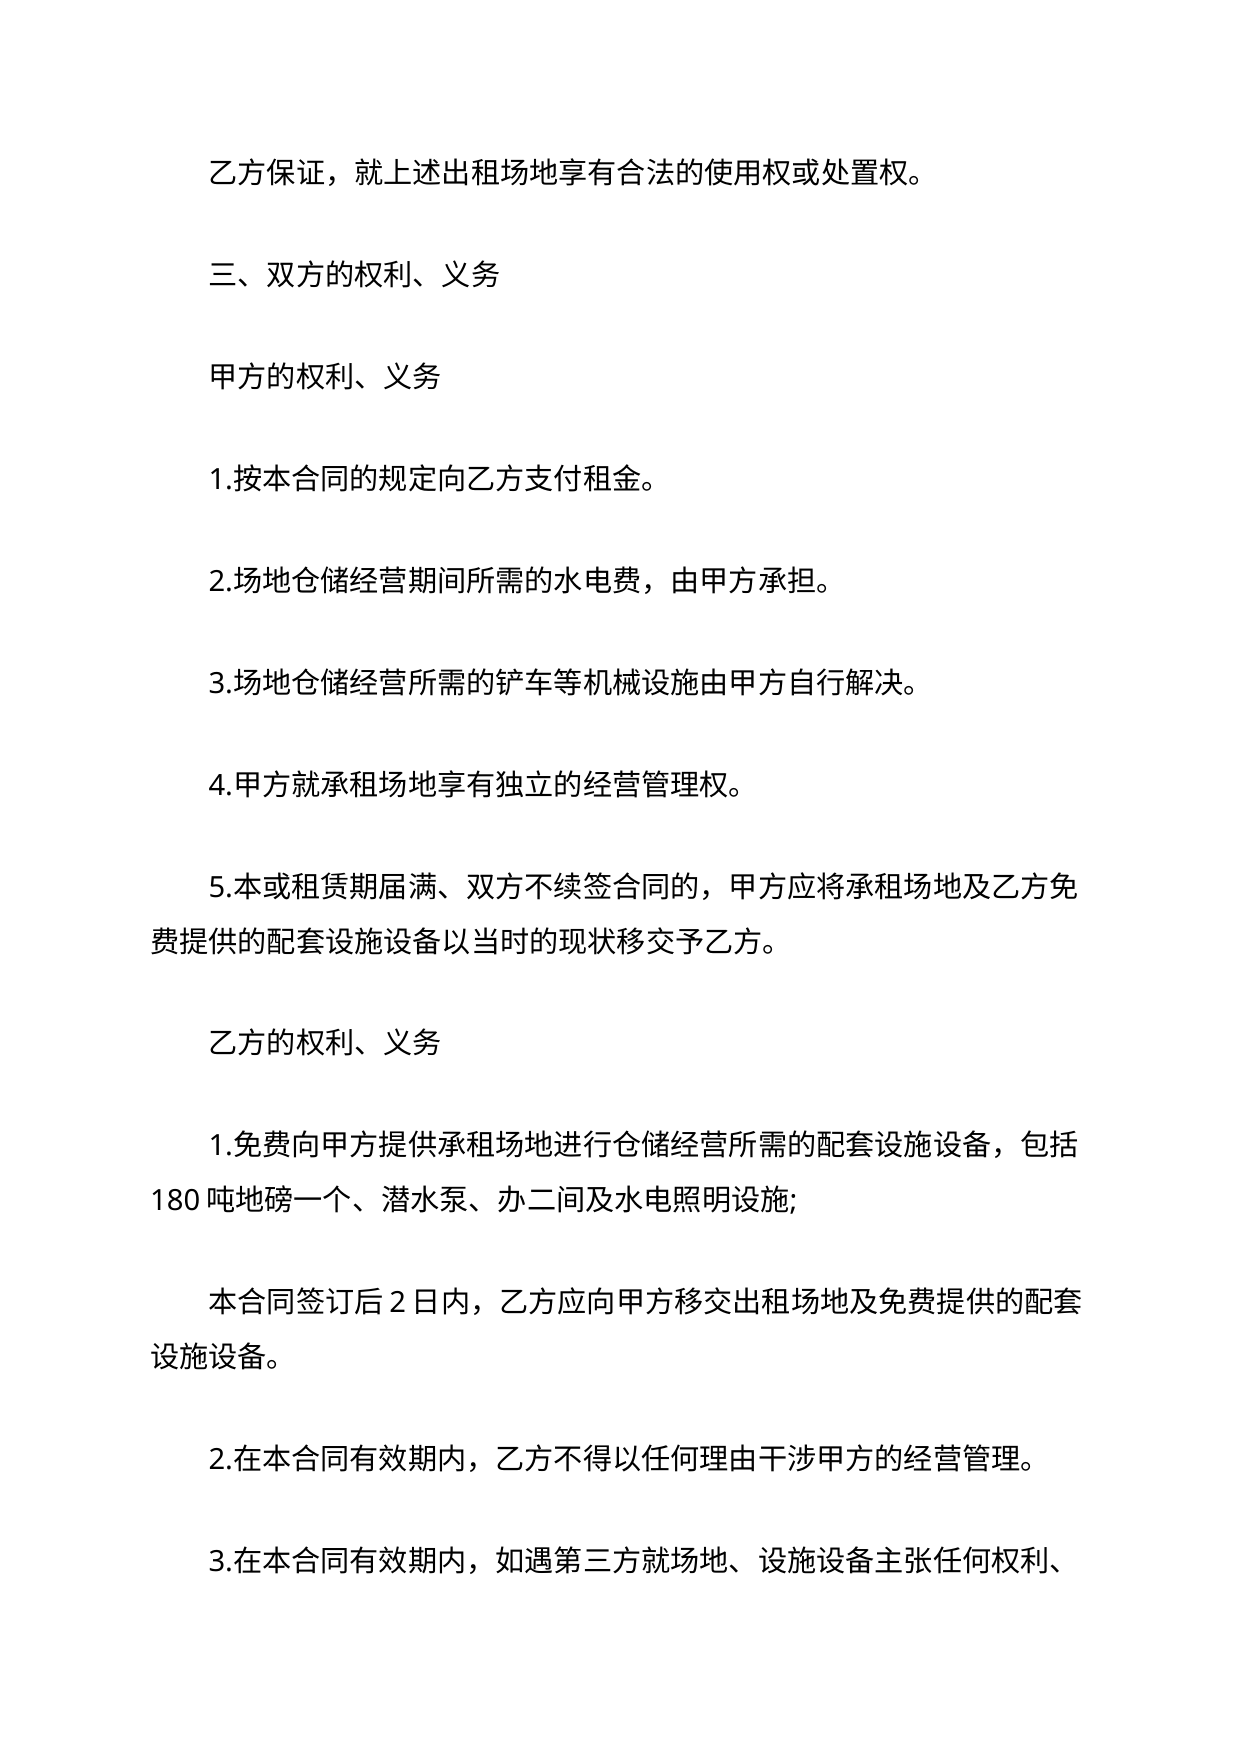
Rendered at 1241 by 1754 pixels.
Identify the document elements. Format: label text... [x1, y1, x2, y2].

text 2.在本合同有效期内，乙方不得以任何理由干涉甲方的经营管理。 [150, 1436, 1090, 1478]
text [150, 1537, 1090, 1580]
text 乙方的权利、义务 [150, 1020, 1090, 1062]
text 5.本或租赁期届满、双方不续签合同的，甲方应将承租场地及乙方免费提供的配套设施设备以当时的现状移交予乙方。 [150, 863, 1090, 961]
text 乙方保证，就上述出租场地享有合法的使用权或处置权。 [150, 150, 1090, 192]
text 2.场地仓储经营期间所需的水电费，由甲方承担。 [150, 557, 1090, 600]
text 三、双方的权利、义务 [150, 252, 1090, 294]
text 1.免费向甲方提供承租场地进行仓储经营所需的配套设施设备，包括180吨地磅一个、潜水泵、办二间及水电照明设施; [150, 1122, 1090, 1219]
text 3.场地仓储经营所需的铲车等机械设施由甲方自行解决。 [150, 659, 1090, 702]
text 甲方的权利、义务 [150, 353, 1090, 396]
text 1.按本合同的规定向乙方支付租金。 [150, 455, 1090, 498]
text 4.甲方就承租场地享有独立的经营管理权。 [150, 761, 1090, 804]
text 本合同签订后2日内，乙方应向甲方移交出租场地及免费提供的配套设施设备。 [150, 1279, 1090, 1376]
